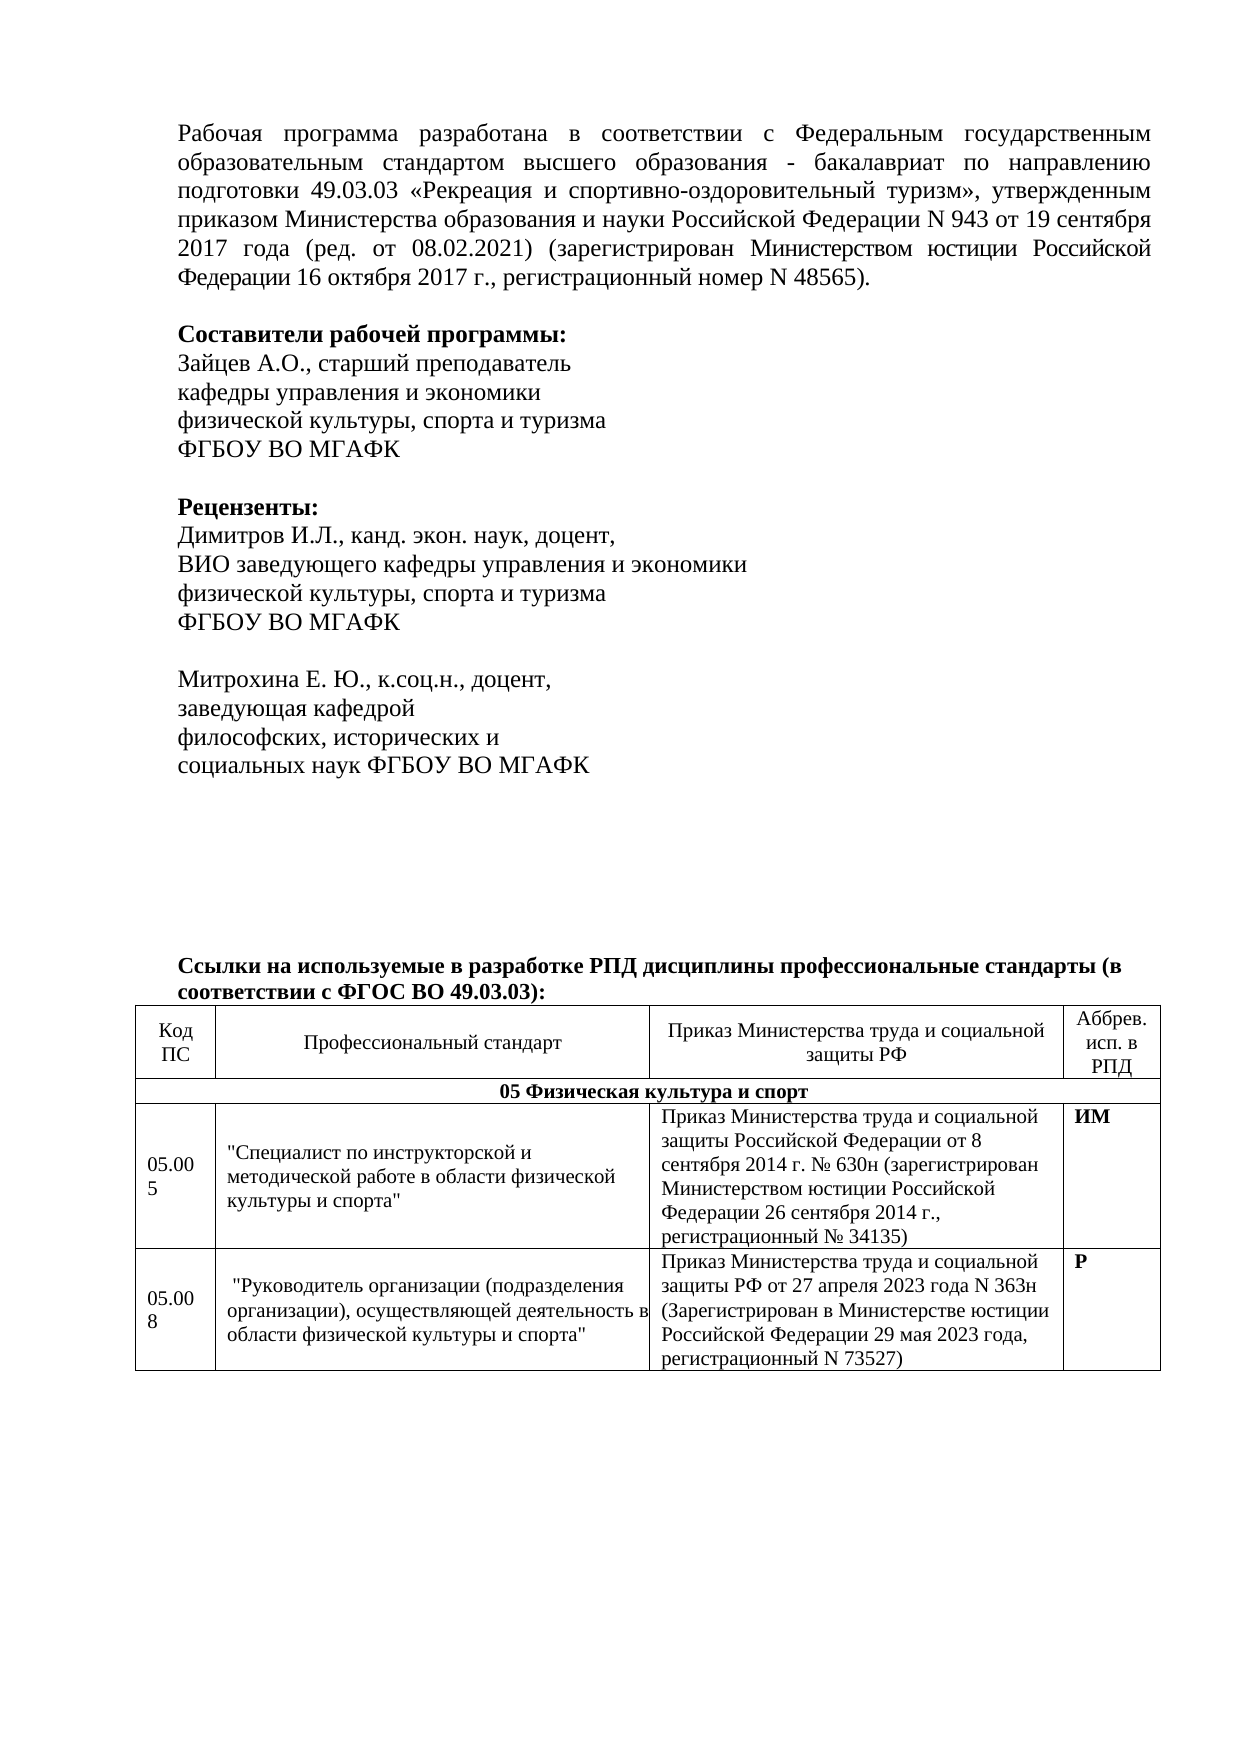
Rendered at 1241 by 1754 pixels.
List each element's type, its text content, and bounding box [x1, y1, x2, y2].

text Митрохина Е. Ю., к.соц.н., доцент, [177, 664, 1152, 693]
table_cell "Руководитель организации (подразделения организации), осуществляющей деятельность в области физической культуры и спорта" [216, 1249, 649, 1370]
text Ссылки на используемые в разработке РПД дисциплины профессиональные стандарты (в соответствии с ФГОС ВО 49.03.03): [177, 952, 1152, 1004]
text физической культуры, спорта и туризма [177, 578, 1152, 607]
text ВИО заведующего кафедры управления и экономики [177, 549, 1152, 578]
text Димитров И.Л., канд. экон. наук, доцент, [177, 521, 1152, 549]
text Составители рабочей программы: [177, 319, 1152, 348]
text кафедры управления и экономики [177, 377, 1152, 406]
text ФГБОУ ВО МГАФК [177, 434, 1152, 463]
table_cell Р [1064, 1249, 1160, 1370]
table_cell "Специалист по инструкторской и методической работе в области физической культуры и спорта" [216, 1104, 649, 1248]
text Зайцев А.О., старший преподаватель [177, 348, 1152, 377]
table_header Профессиональный стандарт [216, 1006, 649, 1078]
text физической культуры, спорта и туризма [177, 406, 1152, 434]
text ФГБОУ ВО МГАФК [177, 607, 1152, 636]
table_header Код ПС [136, 1006, 215, 1078]
text социальных наук ФГБОУ ВО МГАФК [177, 751, 1152, 779]
table_header Аббрев. исп. в РПД [1064, 1006, 1160, 1078]
table_cell ИМ [1064, 1104, 1160, 1248]
table_cell 05 Физическая культура и спорт [136, 1079, 1160, 1103]
text философских, исторических и [177, 722, 1152, 751]
text заведующая кафедрой [177, 693, 1152, 722]
text Рецензенты: [177, 492, 1152, 521]
table_cell 05.008 [136, 1249, 215, 1370]
table_cell 05.005 [136, 1104, 215, 1248]
table_cell Приказ Министерства труда и социальной защиты Российской Федерации от 8 сентября 2014 г. № 630н (зарегистрирован Министерством юстиции Российской Федерации 26 сентября 2014 г., регистрационный № 34135) [650, 1104, 1063, 1248]
text Рабочая программа разработана в соответствии с Федеральным государственным образовательным стандартом высшего образования - бакалавриат по направлению подготовки 49.03.03 «Рекреация и спортивно-оздоровительный туризм», утвержденным приказом Министерства образования и науки Российской Федерации N 943 от 19 сентября 2017 года (ред. от 08.02.2021) (зарегистрирован Министерством юстиции Российской Федерации 16 октября 2017 г., регистрационный номер N 48565). [177, 118, 1152, 291]
table_cell Приказ Министерства труда и социальной защиты РФ от 27 апреля 2023 года N 363н (Зарегистрирован в Министерстве юстиции Российской Федерации 29 мая 2023 года, регистрационный N 73527) [650, 1249, 1063, 1370]
table_header Приказ Министерства труда и социальной защиты РФ [650, 1006, 1063, 1078]
